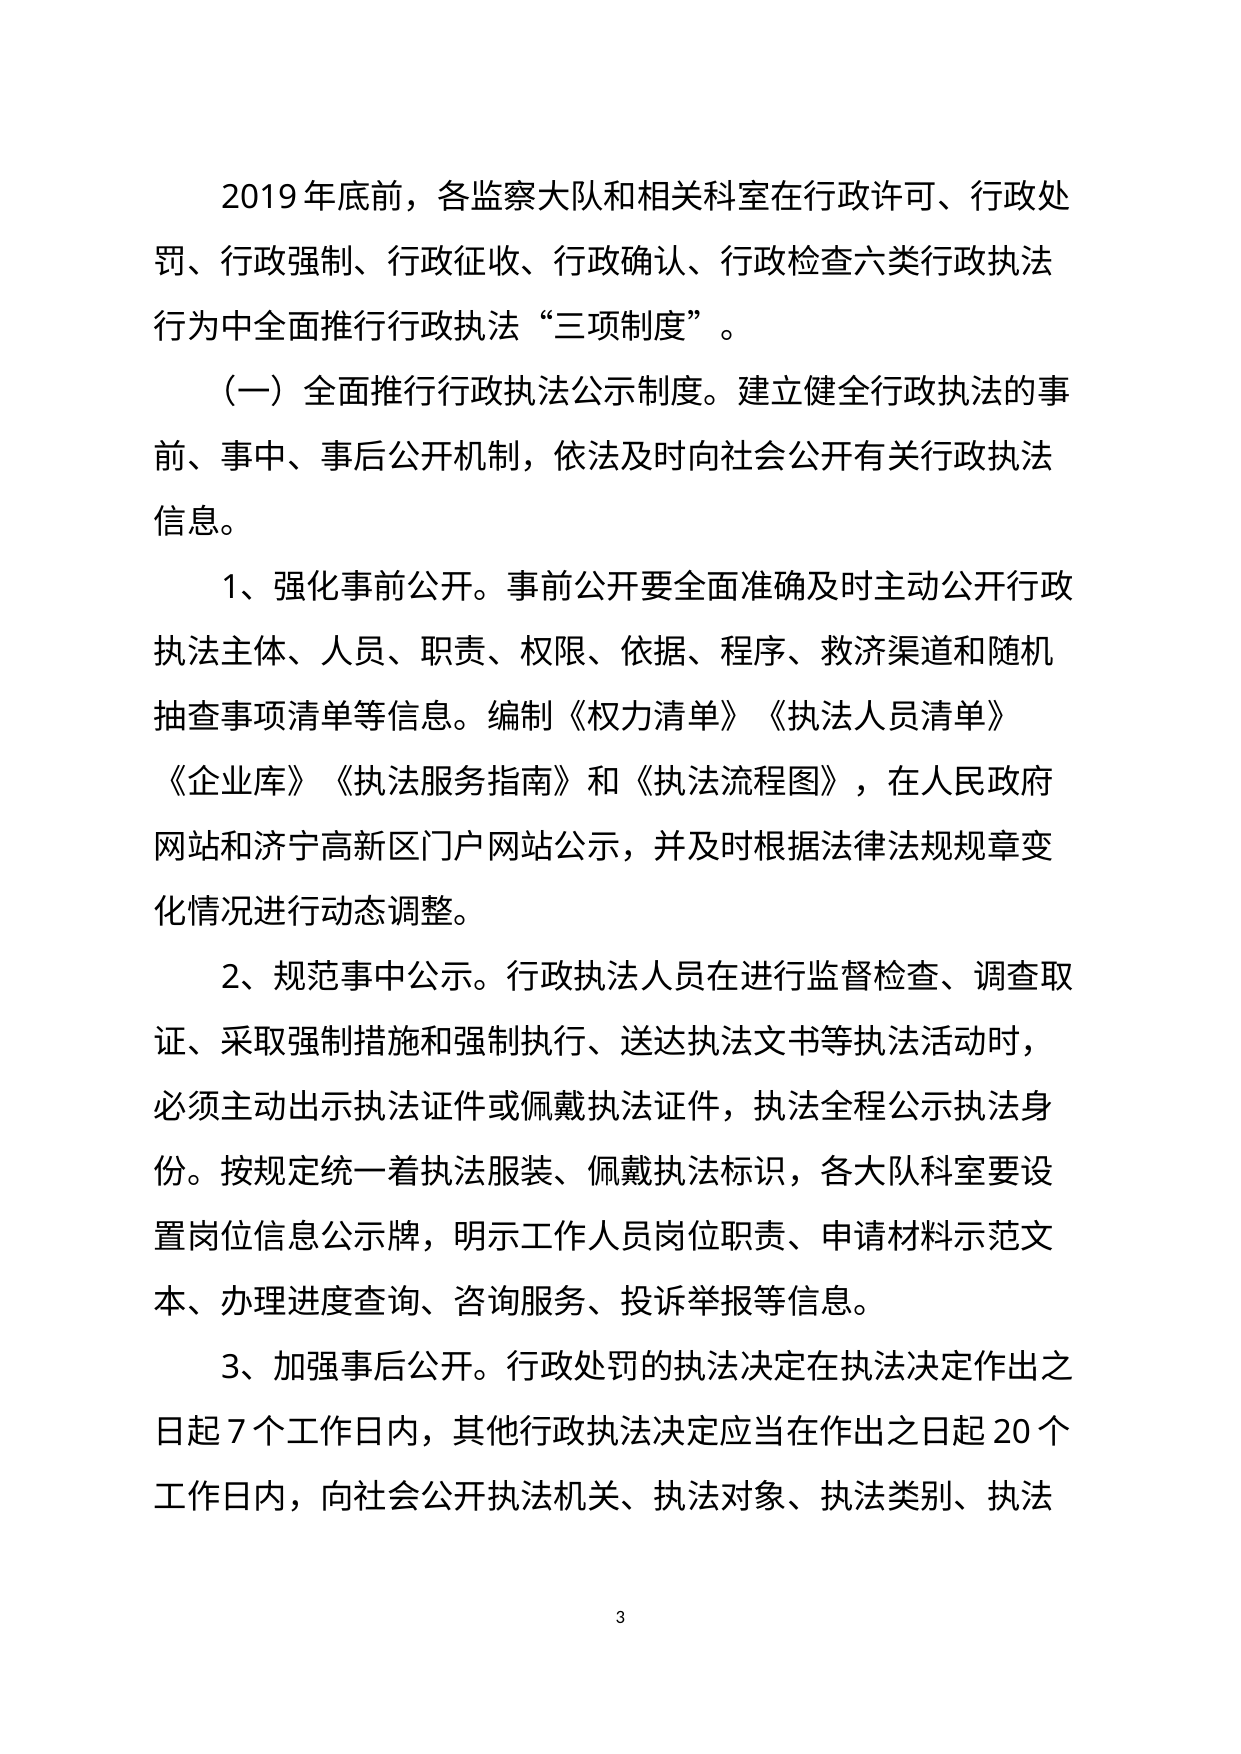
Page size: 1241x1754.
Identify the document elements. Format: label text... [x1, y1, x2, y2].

text （一）全面推行行政执法公示制度。建立健全行政执法的事前、事中、事后公开机制，依法及时向社会公开有关行政执法信息。 [153, 356, 1087, 551]
text 1、强化事前公开。事前公开要全面准确及时主动公开行政执法主体、人员、职责、权限、依据、程序、救济渠道和随机抽查事项清单等信息。编制《权力清单》《执法人员清单》《企业库》《执法服务指南》和《执法流程图》，在人民政府网站和济宁高新区门户网站公示，并及时根据法律法规规章变化情况进行动态调整。 [153, 551, 1087, 941]
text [153, 1331, 1087, 1526]
text 2019年底前，各监察大队和相关科室在行政许可、行政处罚、行政强制、行政征收、行政确认、行政检查六类行政执法行为中全面推行行政执法“三项制度”。 [153, 161, 1087, 356]
text 2、规范事中公示。行政执法人员在进行监督检查、调查取证、采取强制措施和强制执行、送达执法文书等执法活动时，必须主动出示执法证件或佩戴执法证件，执法全程公示执法身份。按规定统一着执法服装、佩戴执法标识，各大队科室要设置岗位信息公示牌，明示工作人员岗位职责、申请材料示范文本、办理进度查询、咨询服务、投诉举报等信息。 [153, 941, 1087, 1331]
